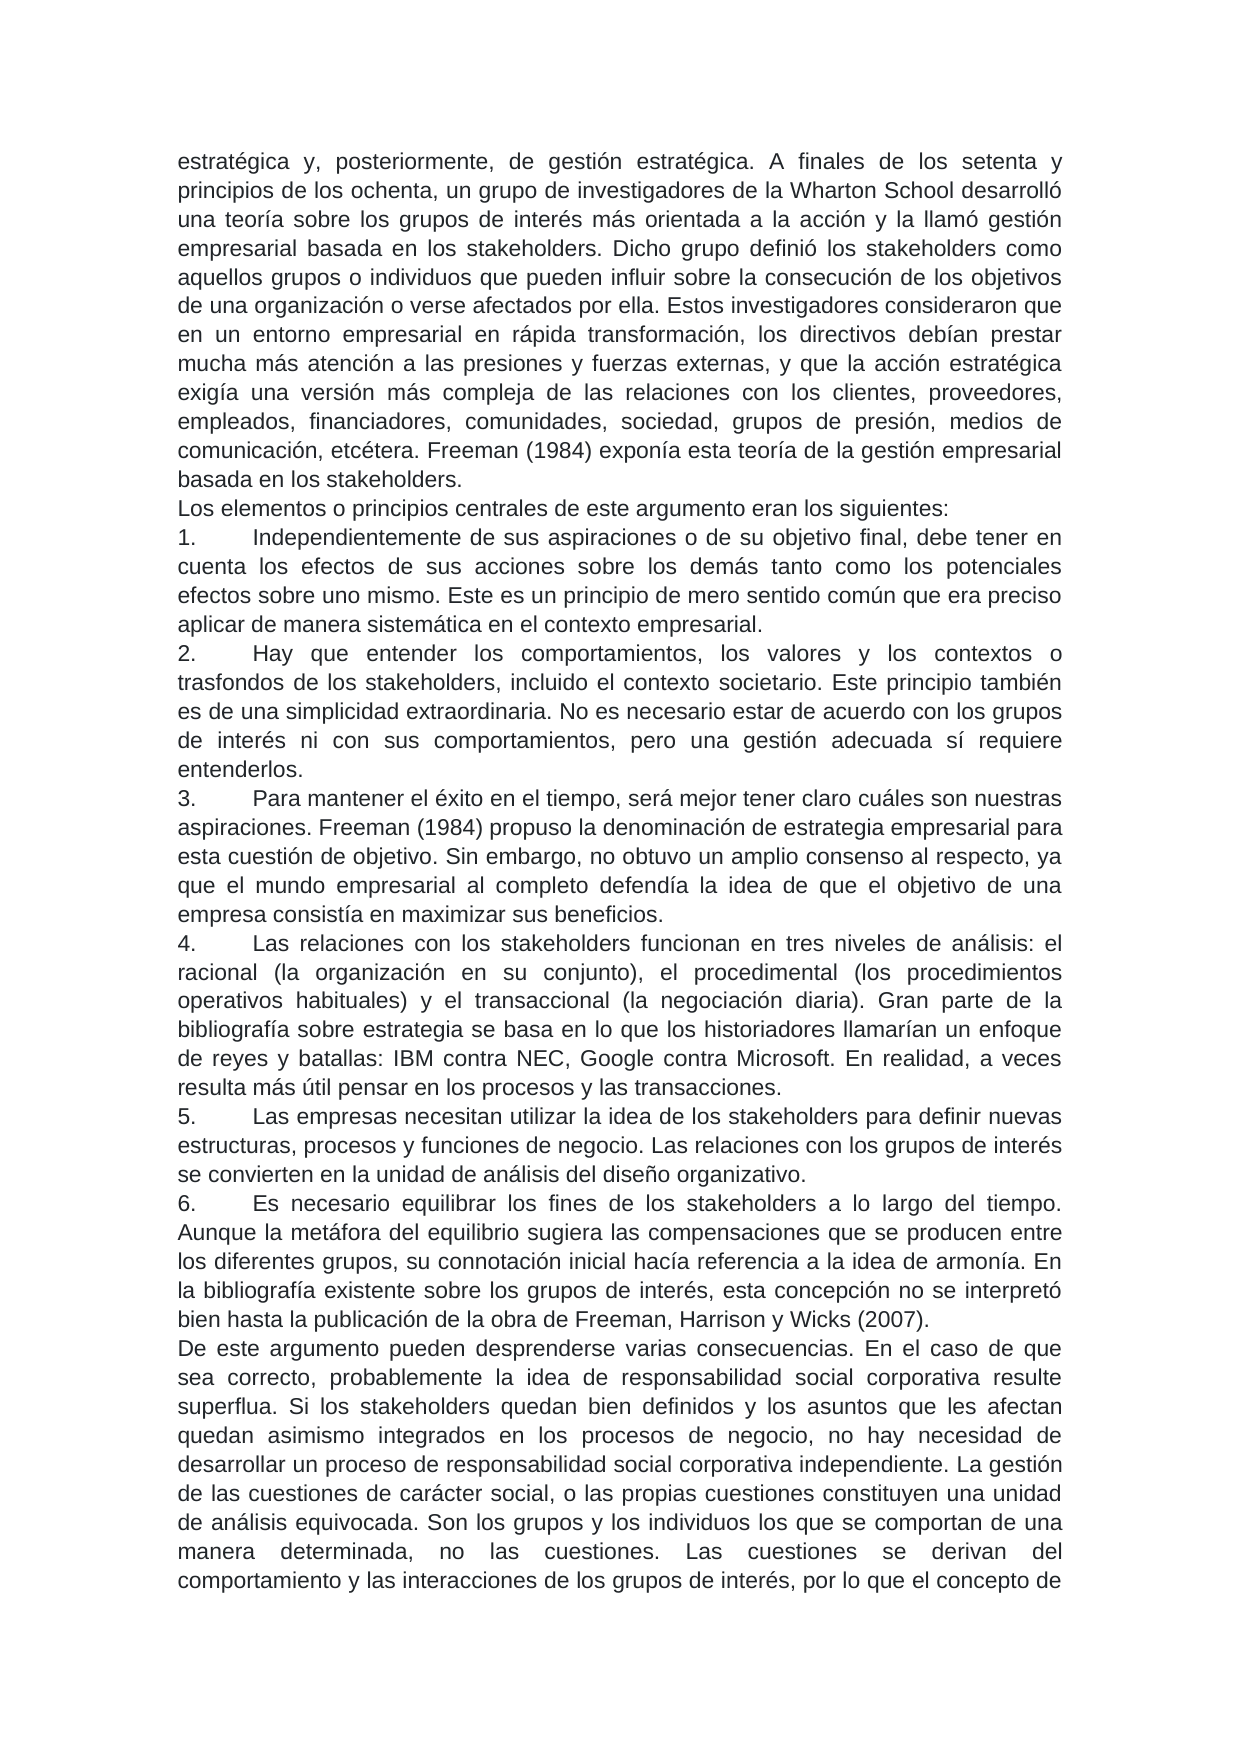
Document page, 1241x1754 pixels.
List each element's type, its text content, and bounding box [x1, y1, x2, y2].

list Para mantener el éxito en el tiempo, será mejor tener claro cuáles son nuestras aspiraciones. Freeman (1984) propuso la denominación de estrategia empresarial para esta cuestión de objetivo. Sin embargo, no obtuvo un amplio consenso al respecto, ya que el mundo empresarial al completo defendía la idea de que el objetivo de una empresa consistía en maximizar sus beneficios. [177, 785, 1063, 927]
list Las relaciones con los stakeholders funcionan en tres niveles de análisis: el racional (la organización en su conjunto), el procedimental (los procedimientos operativos habituales) y el transaccional (la negociación diaria). Gran parte de la bibliografía sobre estrategia se basa en lo que los historiadores llamarían un enfoque de reyes y batallas: IBM contra NEC, Google contra Microsoft. En realidad, a veces resulta más útil pensar en los procesos y las transacciones. [177, 929, 1063, 1101]
list Independientemente de sus aspiraciones o de su objetivo final, debe tener en cuenta los efectos de sus acciones sobre los demás tanto como los potenciales efectos sobre uno mismo. Este es un principio de mero sentido común que era preciso aplicar de manera sistemática en el contexto empresarial. [177, 524, 1063, 637]
list Es necesario equilibrar los fines de los stakeholders a lo largo del tiempo. Aunque la metáfora del equilibrio sugiera las compensaciones que se producen entre los diferentes grupos, su connotación inicial hacía referencia a la idea de armonía. En la bibliografía existente sobre los grupos de interés, esta concepción no se interpretó bien hasta la publicación de la obra de Freeman, Harrison y Wicks (2007). [177, 1190, 1063, 1332]
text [177, 148, 1063, 492]
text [177, 1335, 1063, 1593]
list Las empresas necesitan utilizar la idea de los stakeholders para definir nuevas estructuras, procesos y funciones de negocio. Las relaciones con los grupos de interés se convierten en la unidad de análisis del diseño organizativo. [177, 1103, 1063, 1187]
text Los elementos o principios centrales de este argumento eran los siguientes: [177, 495, 1063, 521]
list Hay que entender los comportamientos, los valores y los contextos o trasfondos de los stakeholders, incluido el contexto societario. Este principio también es de una simplicidad extraordinaria. No es necesario estar de acuerdo con los grupos de interés ni con sus comportamientos, pero una gestión adecuada sí requiere entenderlos. [177, 640, 1063, 782]
